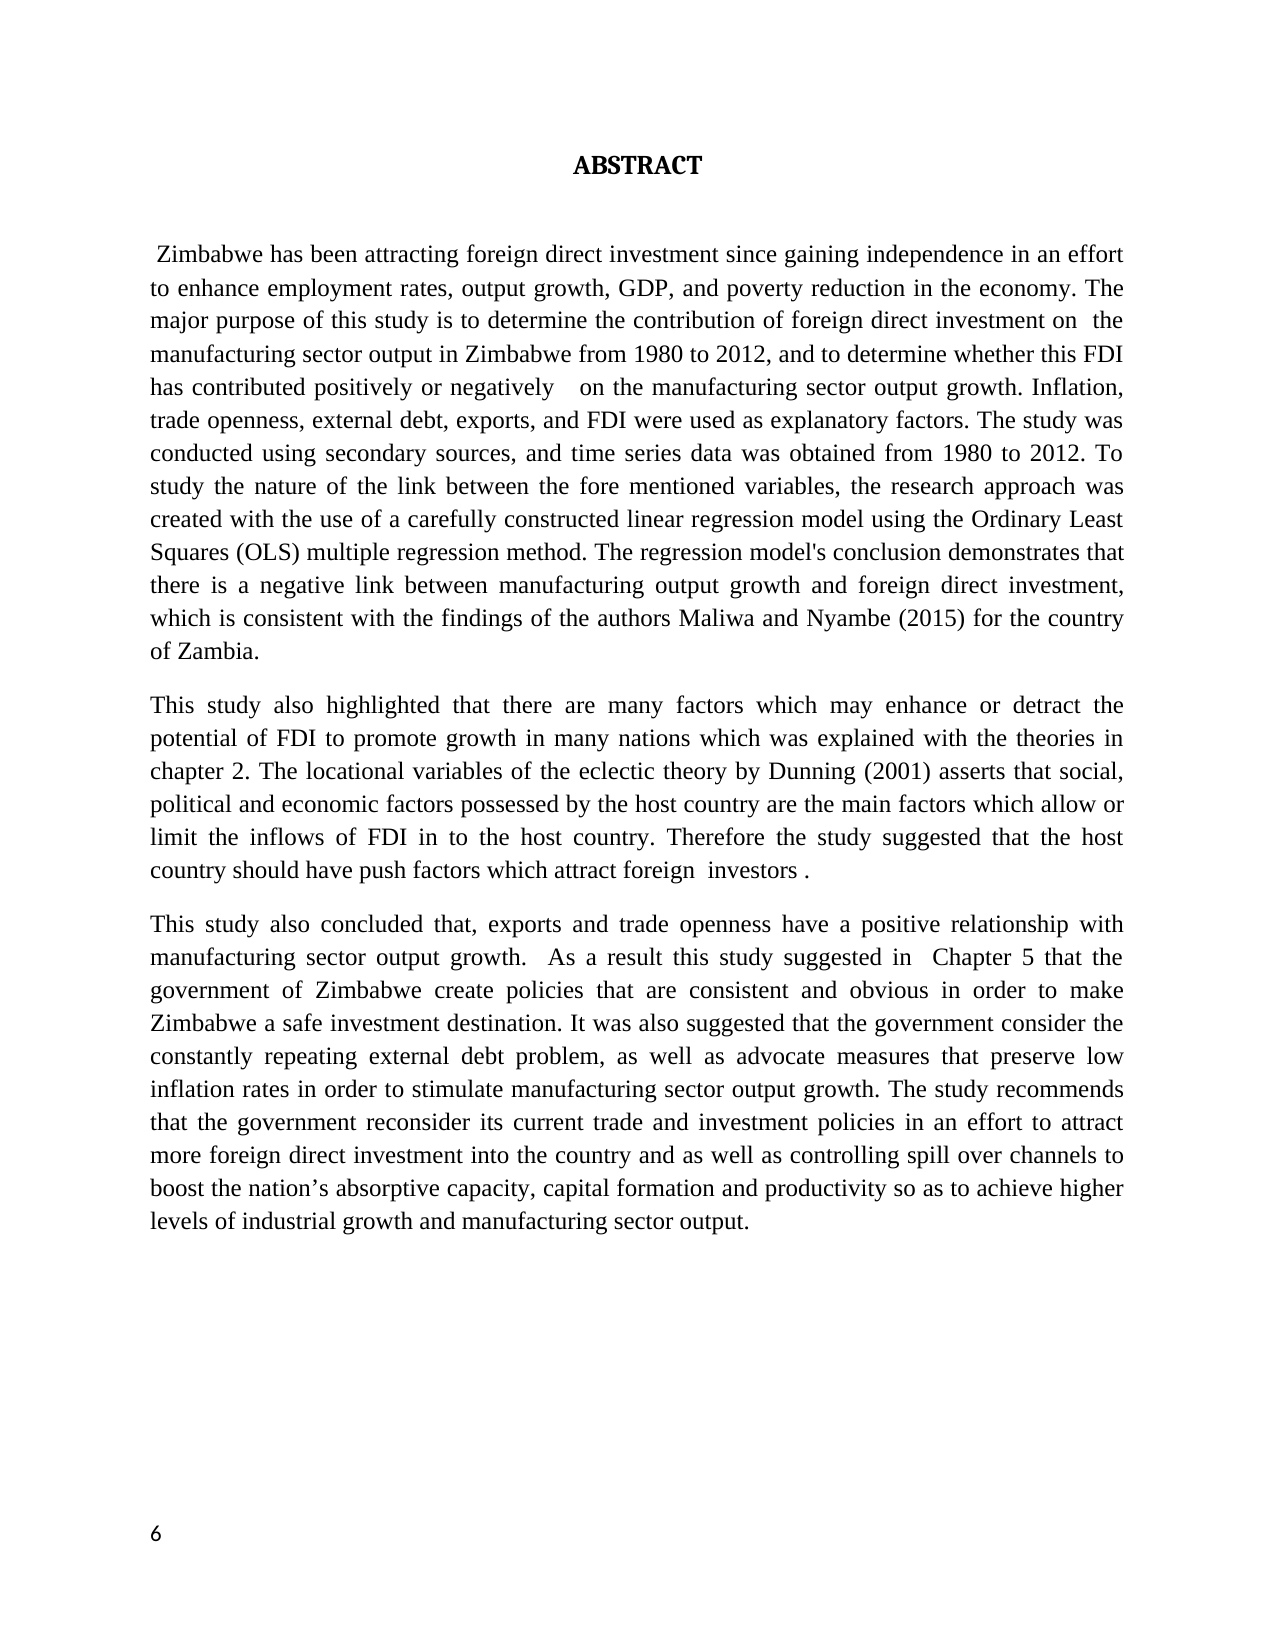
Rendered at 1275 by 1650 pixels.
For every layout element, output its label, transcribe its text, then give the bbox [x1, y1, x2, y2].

text This study also highlighted that there are many factors which may enhance or detract the potential of FDI to promote growth in many nations which was explained with the theories in chapter 2. The locational variables of the eclectic theory by Dunning (2001) asserts that social, political and economic factors possessed by the host country are the main factors which allow or limit the inflows of FDI in to the host country. Therefore the study suggested that the host country should have push factors which attract foreign investors . [150, 690, 1125, 883]
text Zimbabwe has been attracting foreign direct investment since gaining independence in an effort to enhance employment rates, output growth, GDP, and poverty reduction in the economy. The major purpose of this study is to determine the contribution of foreign direct investment on the manufacturing sector output in Zimbabwe from 1980 to 2012, and to determine whether this FDI has contributed positively or negatively on the manufacturing sector output growth. Inflation, trade openness, external debt, exports, and FDI were used as explanatory factors. The study was conducted using secondary sources, and time series data was obtained from 1980 to 2012. To study the nature of the link between the fore mentioned variables, the research approach was created with the use of a carefully constructed linear regression model using the Ordinary Least Squares (OLS) multiple regression method. The regression model's conclusion demonstrates that there is a negative link between manufacturing output growth and foreign direct investment, which is consistent with the findings of the authors Maliwa and Nyambe (2015) for the country of Zambia. [150, 239, 1125, 664]
text This study also concluded that, exports and trade openness have a positive relationship with manufacturing sector output growth. As a result this study suggested in Chapter 5 that the government of Zimbabwe create policies that are consistent and obvious in order to make Zimbabwe a safe investment destination. It was also suggested that the government consider the constantly repeating external debt problem, as well as advocate measures that preserve low inflation rates in order to stimulate manufacturing sector output growth. The study recommends that the government reconsider its current trade and investment policies in an effort to attract more foreign direct investment into the country and as well as controlling spill over channels to boost the nation’s absorptive capacity, capital formation and productivity so as to achieve higher levels of industrial growth and manufacturing sector output. [150, 909, 1125, 1234]
subtitle ABSTRACT [150, 150, 1125, 181]
